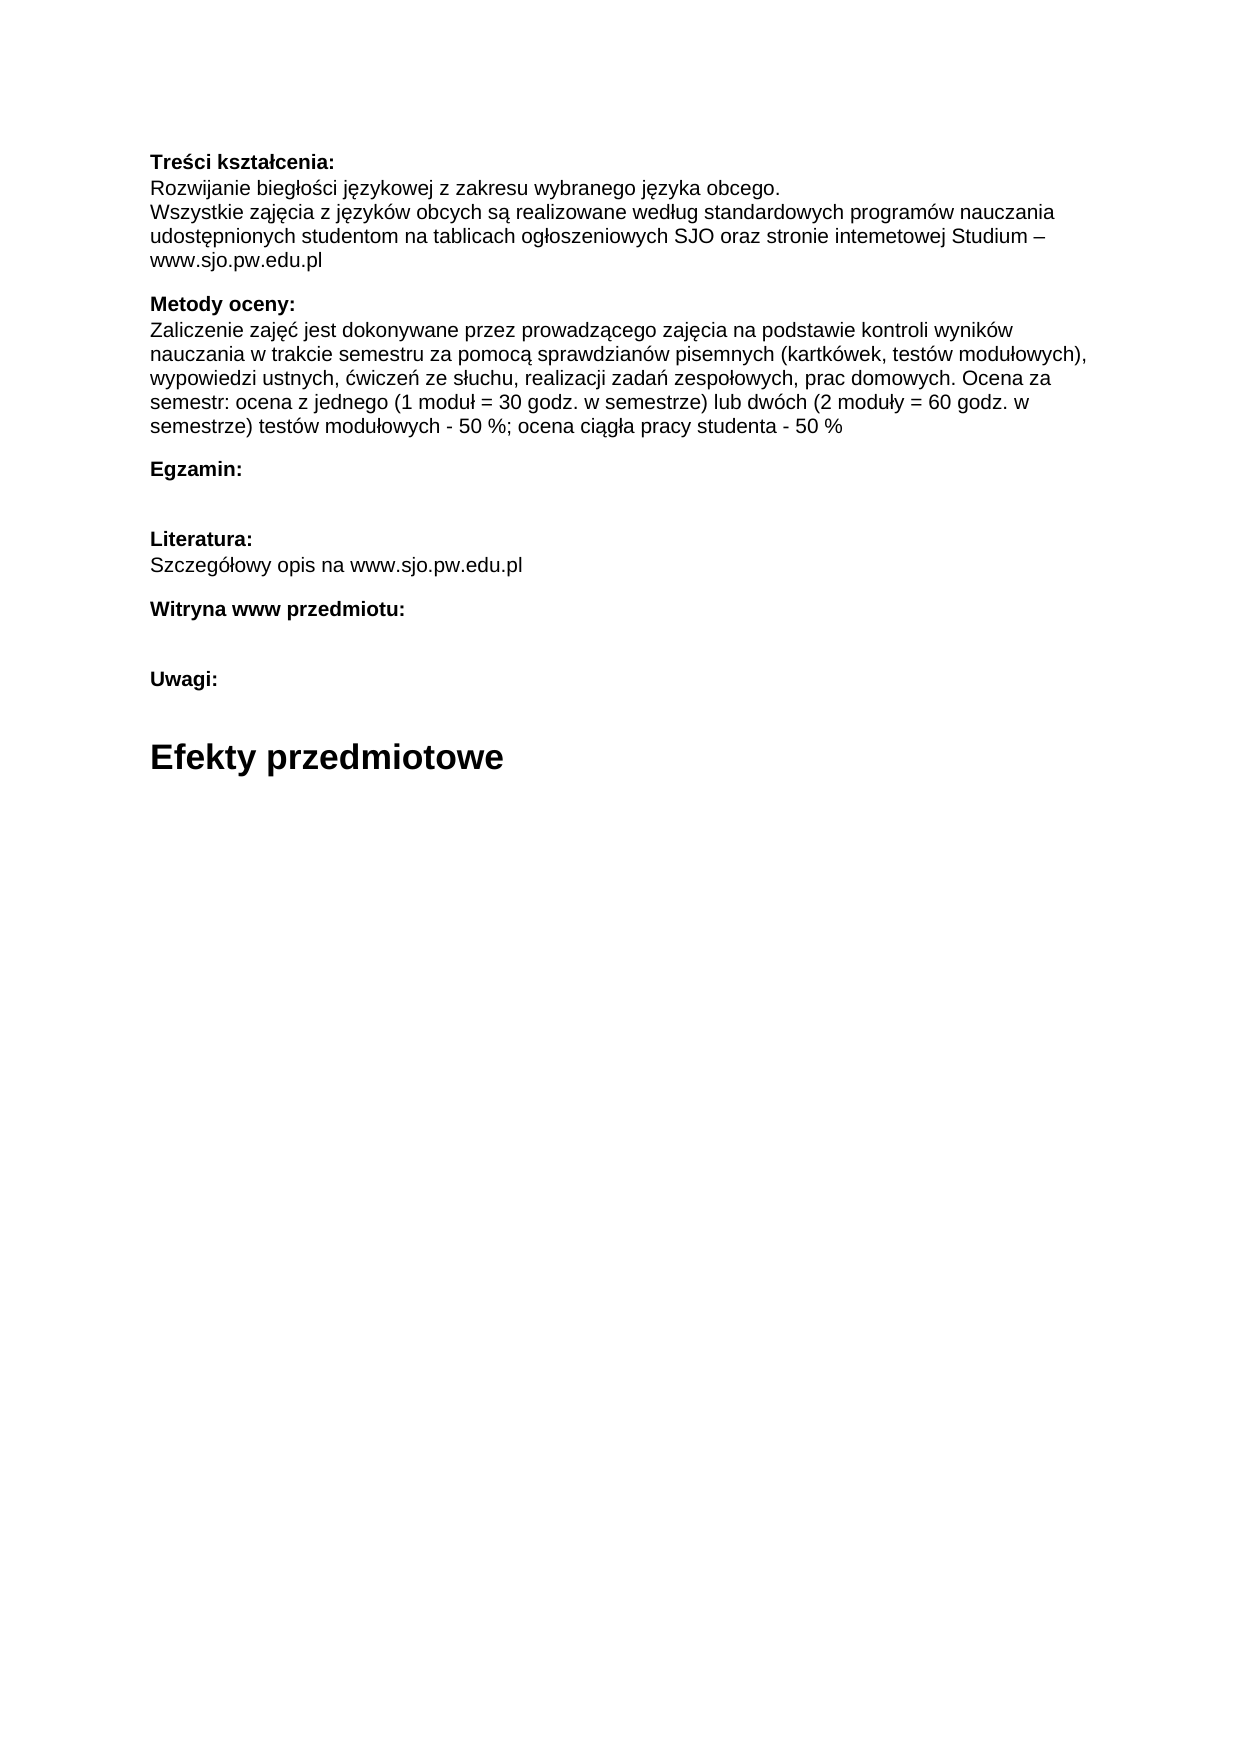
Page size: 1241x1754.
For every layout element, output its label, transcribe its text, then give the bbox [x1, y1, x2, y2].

subtitle Efekty przedmiotowe [150, 736, 1090, 777]
text Zaliczenie zajęć jest dokonywane przez prowadzącego zajęcia na podstawie kontroli wyników nauczania w trakcie semestru za pomocą sprawdzianów pisemnych (kartkówek, testów modułowych), wypowiedzi ustnych, ćwiczeń ze słuchu, realizacji zadań zespołowych, prac domowych. Ocena za semestr: ocena z jednego (1 moduł = 30 godz. w semestrze) lub dwóch (2 moduły = 60 godz. w semestrze) testów modułowych - 50 %; ocena ciągła pracy studenta - 50 % [150, 318, 1090, 437]
text Literatura: [150, 527, 1090, 551]
text Egzamin: [150, 457, 1090, 481]
text Rozwijanie biegłości językowej z zakresu wybranego języka obcego. Wszystkie ząjęcia z języków obcych są realizowane według standardowych programów nauczania udostępnionych studentom na tablicach ogłoszeniowych SJO oraz stronie intemetowej Studium – www.sjo.pw.edu.pl [150, 176, 1090, 272]
text Treści kształcenia: [150, 150, 1090, 174]
text Witryna www przedmiotu: [150, 597, 1090, 621]
text Metody oceny: [150, 292, 1090, 316]
text Uwagi: [150, 667, 1090, 691]
text Szczegółowy opis na www.sjo.pw.edu.pl [150, 553, 1090, 577]
